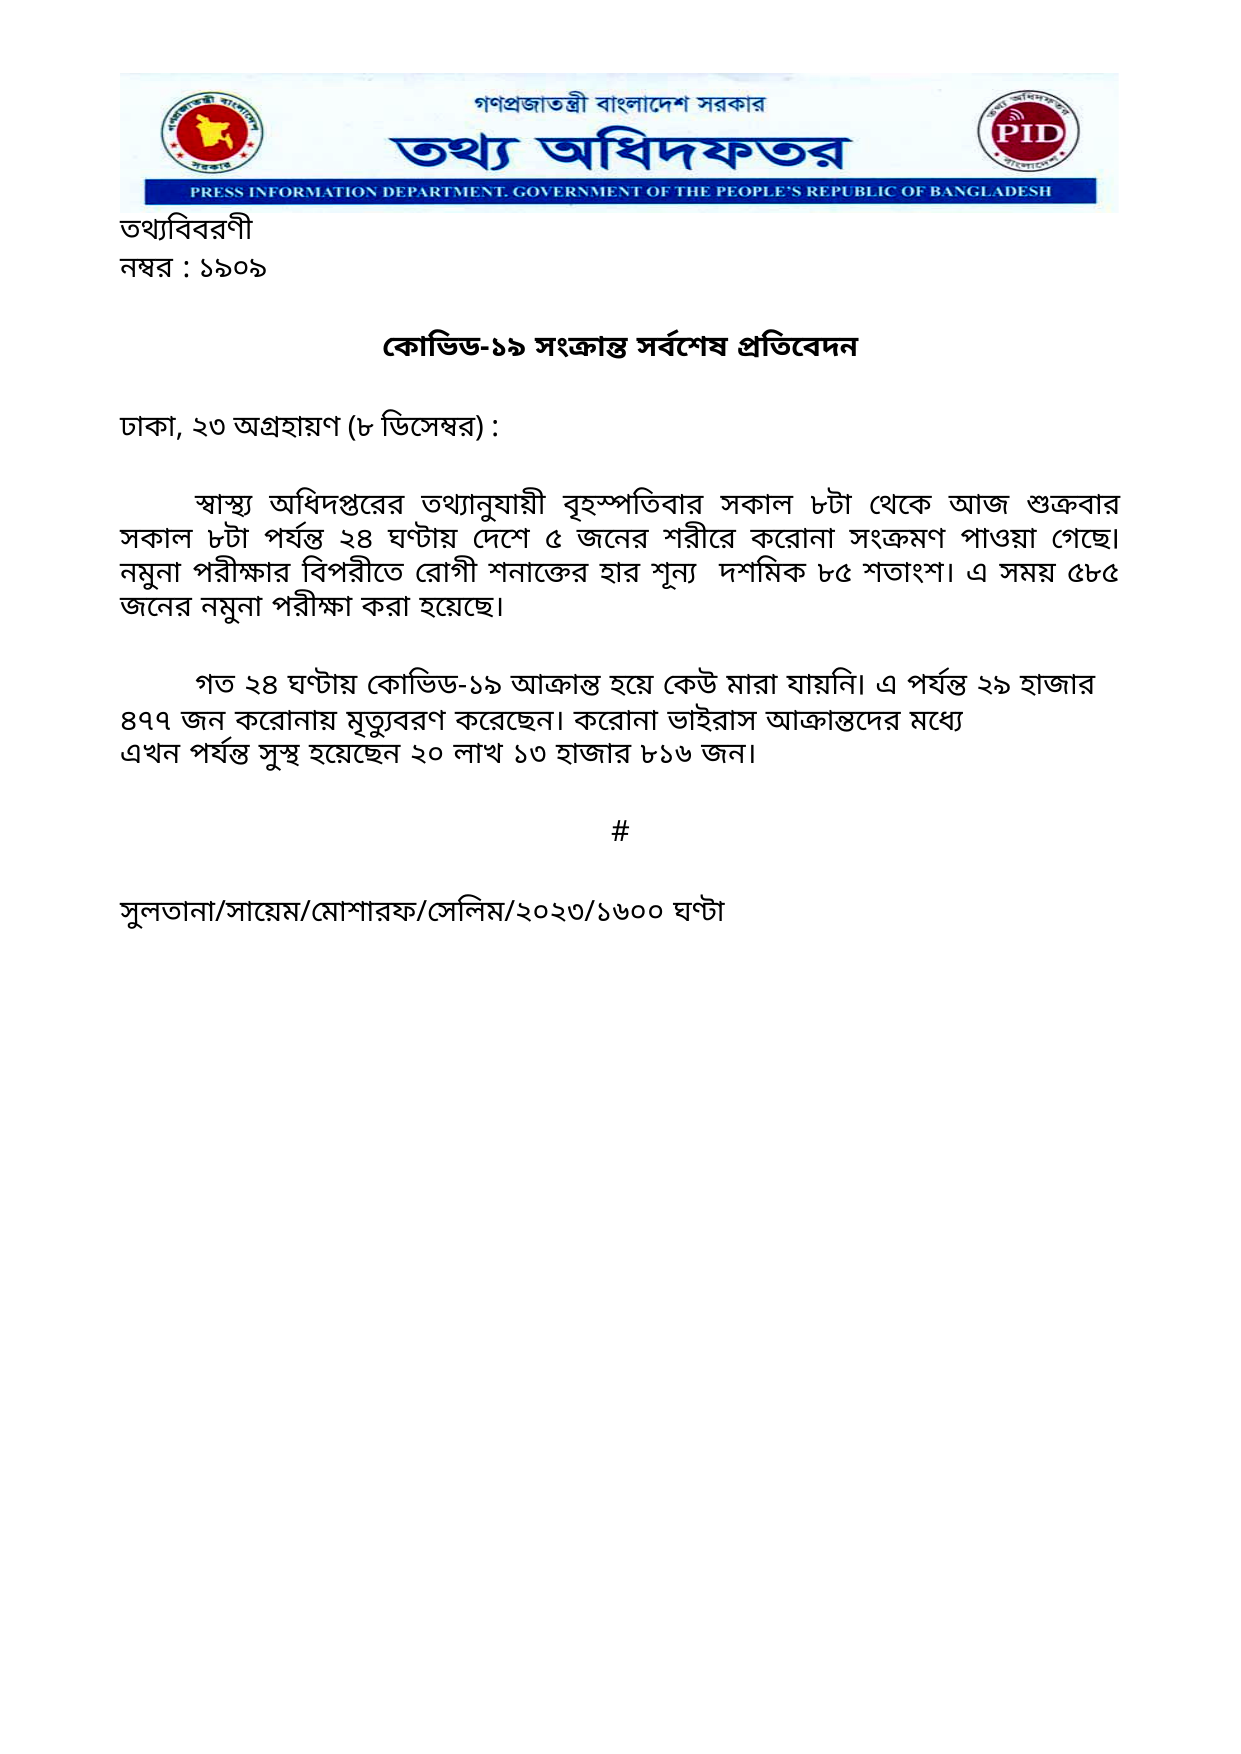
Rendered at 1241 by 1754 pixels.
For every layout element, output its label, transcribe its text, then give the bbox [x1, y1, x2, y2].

text গত ২৪ ঘণ্টায় কোভিড-১৯ আক্রান্ত হয়ে কেউ মারা যায়নি। এ পর্যন্ত ২৯ হাজার ৪৭৭ জন করোনায় মৃত্যুবরণ করেছেন। করোনা ভাইরাস আক্রান্তদের মধ্যে এখন পর্যন্ত সুস্থ হয়েছেন ২০ লাখ ১৩ হাজার ৮১৬ জন। [120, 663, 1120, 771]
text কোভিড-১৯ সংক্রান্ত সর্বশেষ প্রতিবেদন [120, 326, 1120, 365]
text সুলতানা/সায়েম/মোশারফ/সেলিম/২০২৩/১৬০০ ঘণ্টা [120, 890, 1120, 929]
text # [120, 811, 1120, 850]
text স্বাস্থ্য অধিদপ্তরের তথ্যানুযায়ী বৃহস্পতিবার সকাল ৮টা থেকে আজ শুক্রবার সকাল ৮টা পর্যন্ত ২৪ ঘণ্টায় দেশে ৫ জনের শরীরে করোনা সংক্রমণ পাওয়া গেছে। নমুনা পরীক্ষার বিপরীতে রোগী শনাক্তের হার শূন্য দশমিক ৮৫ শতাংশ। এ সময় ৫৮৫ জনের নমুনা পরীক্ষা করা হয়েছে। [120, 488, 1120, 623]
text তথ্যবিবরণী নম্বর : ১৯০৯ [120, 212, 1120, 286]
text ঢাকা, ২৩ অগ্রহায়ণ (৮ ডিসেম্বর) : [120, 405, 1120, 448]
